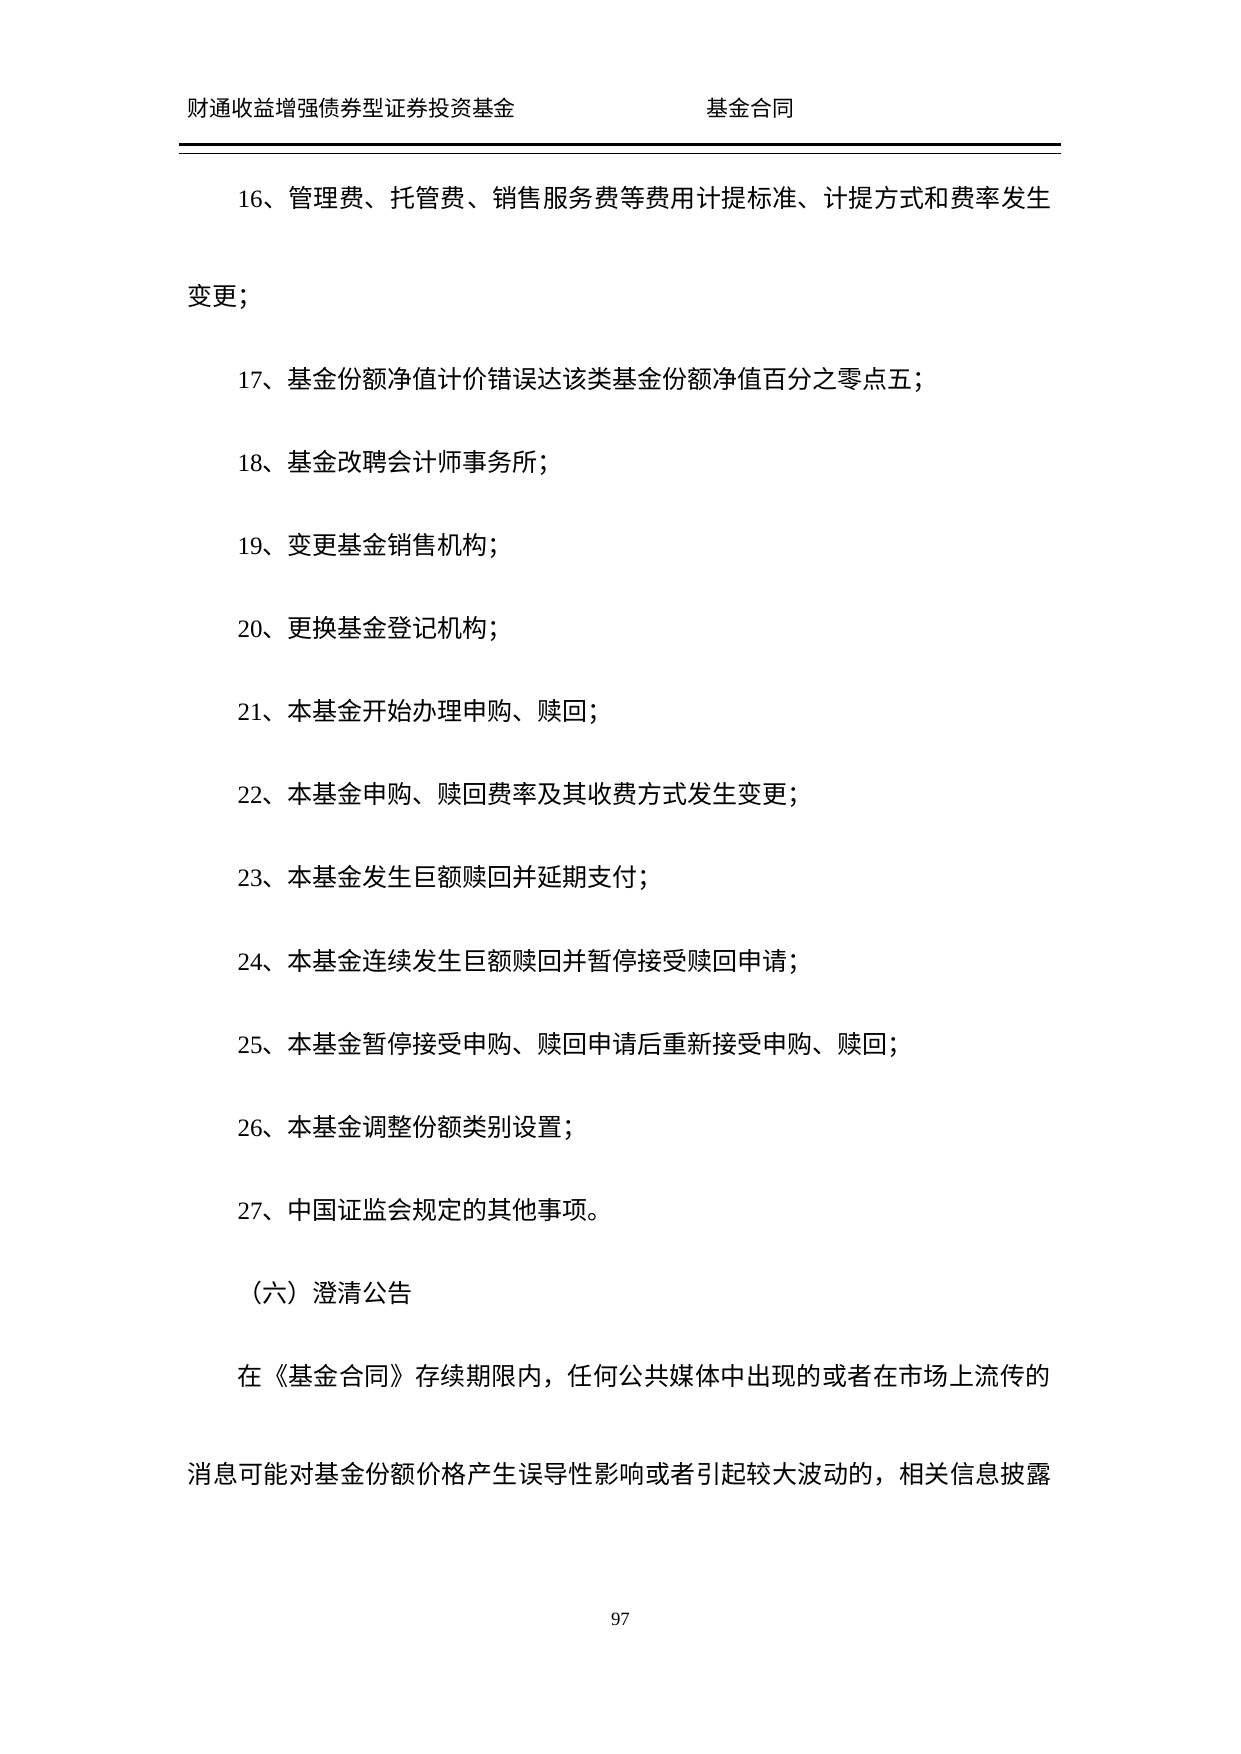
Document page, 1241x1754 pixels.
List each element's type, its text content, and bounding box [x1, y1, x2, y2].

text 18、基金改聘会计师事务所； [187, 428, 1053, 493]
text 21、本基金开始办理申购、赎回； [187, 677, 1053, 742]
text 26、本基金调整份额类别设置； [187, 1093, 1053, 1158]
text 22、本基金申购、赎回费率及其收费方式发生变更； [187, 760, 1053, 825]
text 25、本基金暂停接受申购、赎回申请后重新接受申购、赎回； [187, 1010, 1053, 1075]
text 16、管理费、托管费、销售服务费等费用计提标准、计提方式和费率发生变更； [187, 164, 1053, 327]
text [187, 1342, 1053, 1505]
text 27、中国证监会规定的其他事项。 [187, 1176, 1053, 1241]
text 20、更换基金登记机构； [187, 594, 1053, 659]
text 24、本基金连续发生巨额赎回并暂停接受赎回申请； [187, 927, 1053, 992]
text 23、本基金发生巨额赎回并延期支付； [187, 843, 1053, 908]
text （六）澄清公告 [187, 1259, 1053, 1324]
text 17、基金份额净值计价错误达该类基金份额净值百分之零点五； [187, 345, 1053, 410]
text 19、变更基金销售机构； [187, 511, 1053, 576]
